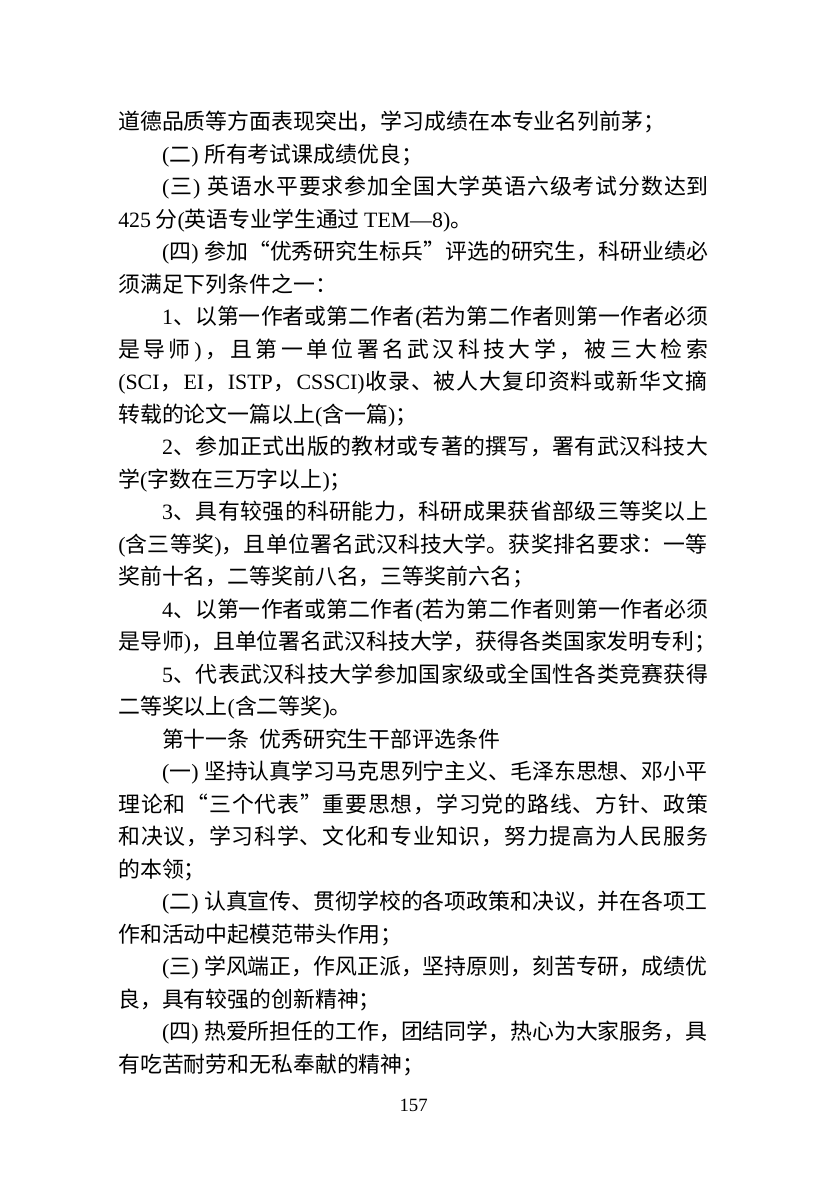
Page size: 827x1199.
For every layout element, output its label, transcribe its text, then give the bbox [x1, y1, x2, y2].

text (四) 热爱所担任的工作，团结同学，热心为大家服务，具有吃苦耐劳和无私奉献的精神； [118, 1014, 709, 1079]
text 3、具有较强的科研能力，科研成果获省部级三等奖以上(含三等奖)，且单位署名武汉科技大学。获奖排名要求：一等奖前十名，二等奖前八名，三等奖前六名； [118, 494, 709, 591]
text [118, 104, 709, 136]
text (四) 参加“优秀研究生标兵”评选的研究生，科研业绩必须满足下列条件之一： [118, 234, 709, 299]
text 4、以第一作者或第二作者(若为第二作者则第一作者必须是导师)，且单位署名武汉科技大学，获得各类国家发明专利； [118, 591, 709, 656]
text 第十一条 优秀研究生干部评选条件 [118, 721, 709, 754]
text 1、以第一作者或第二作者(若为第二作者则第一作者必须是导师)，且第一单位署名武汉科技大学，被三大检索(SCI，EI，ISTP，CSSCI)收录、被人大复印资料或新华文摘转载的论文一篇以上(含一篇)； [118, 299, 709, 429]
text (三) 学风端正，作风正派，坚持原则，刻苦专研，成绩优良，具有较强的创新精神； [118, 949, 709, 1014]
text (三) 英语水平要求参加全国大学英语六级考试分数达到425分(英语专业学生通过TEM—8)。 [118, 169, 709, 234]
text (二) 认真宣传、贯彻学校的各项政策和决议，并在各项工作和活动中起模范带头作用； [118, 884, 709, 949]
text (一) 坚持认真学习马克思列宁主义、毛泽东思想、邓小平理论和“三个代表”重要思想，学习党的路线、方针、政策和决议，学习科学、文化和专业知识，努力提高为人民服务的本领； [118, 754, 709, 884]
text 5、代表武汉科技大学参加国家级或全国性各类竞赛获得二等奖以上(含二等奖)。 [118, 656, 709, 721]
text 2、参加正式出版的教材或专著的撰写，署有武汉科技大学(字数在三万字以上)； [118, 429, 709, 494]
text (二) 所有考试课成绩优良； [118, 136, 709, 169]
